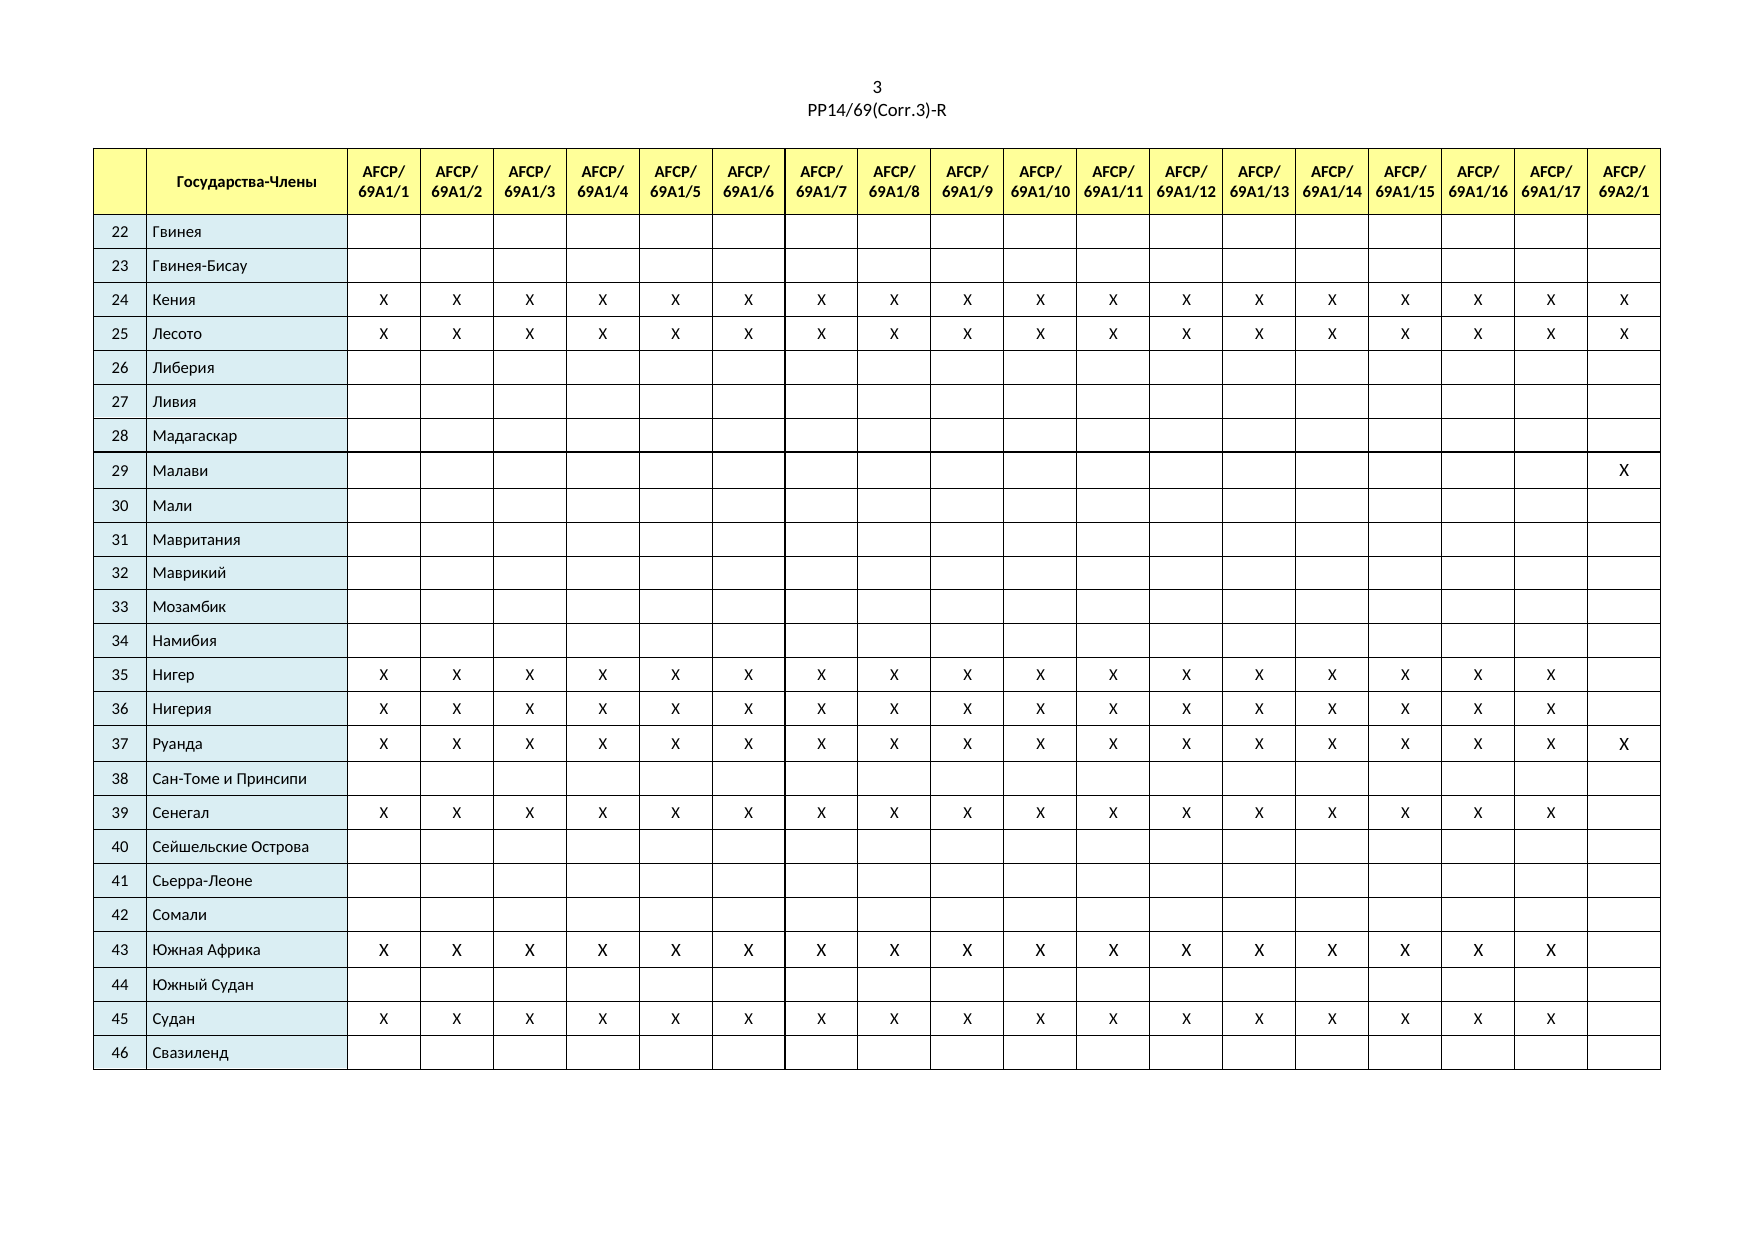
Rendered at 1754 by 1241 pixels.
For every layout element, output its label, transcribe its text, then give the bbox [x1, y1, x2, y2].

table_cell X [1150, 692, 1222, 725]
table_cell [1004, 968, 1076, 1001]
table_cell X [1442, 283, 1514, 316]
table_cell X [786, 1002, 857, 1035]
table_cell [1004, 523, 1076, 556]
table_cell [421, 249, 493, 282]
table_cell X [786, 796, 857, 829]
table_cell [1369, 624, 1441, 657]
table_cell [1515, 624, 1587, 657]
table_cell [786, 968, 857, 1001]
table_cell [1515, 557, 1587, 589]
table_cell X [931, 796, 1003, 829]
table_cell [1588, 215, 1660, 248]
table_cell X [1077, 692, 1149, 725]
table_cell [494, 557, 566, 589]
table_cell X [1223, 726, 1295, 761]
table_cell 33 [94, 590, 146, 623]
table_cell [1296, 489, 1368, 522]
table_cell [1588, 796, 1660, 829]
table_cell X [348, 283, 420, 316]
table_cell [421, 419, 493, 451]
table_cell [1442, 590, 1514, 623]
table_cell X [1296, 317, 1368, 350]
table_cell Нигер [147, 658, 347, 691]
table_cell X [713, 796, 784, 829]
table_cell Мозамбик [147, 590, 347, 623]
table_cell X [421, 1002, 493, 1035]
table_cell [858, 419, 930, 451]
table_cell [786, 453, 857, 488]
table_cell [348, 249, 420, 282]
table_cell X [1004, 932, 1076, 967]
table_cell [786, 557, 857, 589]
table_cell 43 [94, 932, 146, 967]
table_cell [713, 351, 784, 384]
table_cell [1588, 658, 1660, 691]
table_cell [348, 762, 420, 795]
table_cell [1442, 1036, 1514, 1068]
table_cell [567, 864, 639, 897]
table_cell [1442, 351, 1514, 384]
table_cell [713, 557, 784, 589]
table_cell X [1150, 796, 1222, 829]
table_cell [1296, 419, 1368, 451]
table_cell [421, 523, 493, 556]
table_cell 42 [94, 898, 146, 931]
table_cell [1588, 898, 1660, 931]
table_cell [640, 419, 712, 451]
table_cell [494, 351, 566, 384]
table_cell X [348, 1002, 420, 1035]
table_cell [1296, 1036, 1368, 1068]
table_cell [1588, 523, 1660, 556]
table_cell [1588, 1036, 1660, 1068]
table_cell X [1442, 658, 1514, 691]
table_cell X [1223, 658, 1295, 691]
table_cell [1223, 351, 1295, 384]
table_cell Лесото [147, 317, 347, 350]
table_cell [713, 453, 784, 488]
table_cell [494, 864, 566, 897]
table_cell [858, 385, 930, 417]
table_cell [1296, 830, 1368, 863]
table_cell X [1223, 1002, 1295, 1035]
table_cell X [1515, 932, 1587, 967]
table_cell [494, 968, 566, 1001]
table_cell [1150, 453, 1222, 488]
table_cell X [1296, 796, 1368, 829]
table_cell [1588, 1002, 1660, 1035]
table_cell X [858, 317, 930, 350]
table_cell 41 [94, 864, 146, 897]
table_cell [858, 898, 930, 931]
table_cell [421, 590, 493, 623]
table_header AFCP/ 69A1/13 [1223, 149, 1295, 214]
table_cell [348, 557, 420, 589]
table_cell [1588, 351, 1660, 384]
table_cell [1223, 864, 1295, 897]
table_cell X [640, 658, 712, 691]
table_cell [640, 557, 712, 589]
table_cell [931, 351, 1003, 384]
table_cell [858, 624, 930, 657]
table_cell Руанда [147, 726, 347, 761]
table_cell X [1369, 1002, 1441, 1035]
table_cell [1150, 557, 1222, 589]
table_cell [1150, 898, 1222, 931]
table_cell [1296, 351, 1368, 384]
table_cell X [1077, 283, 1149, 316]
table_header AFCP/ 69A1/5 [640, 149, 712, 214]
table_cell X [858, 692, 930, 725]
table_cell [1369, 1036, 1441, 1068]
table_cell [567, 1036, 639, 1068]
table_cell [494, 1036, 566, 1068]
table_cell [931, 1036, 1003, 1068]
table_cell Гвинея [147, 215, 347, 248]
table_cell X [567, 796, 639, 829]
table_cell X [713, 317, 784, 350]
table_cell X [1369, 796, 1441, 829]
table_cell X [1588, 317, 1660, 350]
table_cell X [931, 932, 1003, 967]
table_cell [640, 898, 712, 931]
table_cell 37 [94, 726, 146, 761]
table_cell [931, 590, 1003, 623]
table_cell X [858, 932, 930, 967]
table_cell X [1369, 692, 1441, 725]
table_cell [786, 864, 857, 897]
table_cell [713, 249, 784, 282]
table_cell [1442, 557, 1514, 589]
table_cell [567, 385, 639, 417]
table_cell [421, 898, 493, 931]
table_cell [1296, 557, 1368, 589]
table_cell X [421, 796, 493, 829]
table_cell [1442, 624, 1514, 657]
table_cell X [1077, 932, 1149, 967]
table_cell X [640, 283, 712, 316]
table_cell Либерия [147, 351, 347, 384]
table_cell X [858, 658, 930, 691]
table_cell [1588, 249, 1660, 282]
table_cell X [567, 932, 639, 967]
table_cell 25 [94, 317, 146, 350]
table_cell X [1442, 796, 1514, 829]
table_cell [1296, 453, 1368, 488]
table_cell X [1223, 692, 1295, 725]
table_cell [1442, 453, 1514, 488]
table_cell X [1369, 317, 1441, 350]
table_cell [1077, 1036, 1149, 1068]
table_cell [1077, 453, 1149, 488]
table_cell [931, 898, 1003, 931]
table_cell [640, 590, 712, 623]
table_cell [640, 489, 712, 522]
table_cell X [567, 692, 639, 725]
table_cell [1515, 762, 1587, 795]
table_cell X [494, 692, 566, 725]
table_cell [1296, 864, 1368, 897]
table_cell [1588, 590, 1660, 623]
table_cell [1296, 762, 1368, 795]
table_cell 39 [94, 796, 146, 829]
table_cell [858, 968, 930, 1001]
table_cell [931, 453, 1003, 488]
table_cell [1588, 385, 1660, 417]
table_cell [931, 215, 1003, 248]
table_header [94, 149, 146, 214]
table_cell X [494, 317, 566, 350]
table_cell X [1004, 692, 1076, 725]
table_cell [348, 215, 420, 248]
table_cell [1150, 523, 1222, 556]
table_cell Мавритания [147, 523, 347, 556]
table_cell [348, 864, 420, 897]
table_cell 44 [94, 968, 146, 1001]
table_cell [786, 590, 857, 623]
table_cell X [1296, 658, 1368, 691]
table_cell [1077, 419, 1149, 451]
table_cell [1588, 830, 1660, 863]
table_cell X [931, 692, 1003, 725]
table_cell Маврикий [147, 557, 347, 589]
table_cell X [348, 692, 420, 725]
table_cell [640, 453, 712, 488]
table_cell 45 [94, 1002, 146, 1035]
table_cell X [494, 726, 566, 761]
table_cell [567, 898, 639, 931]
table_cell X [786, 932, 857, 967]
table_cell [640, 968, 712, 1001]
table_cell [1150, 1036, 1222, 1068]
table_cell X [1369, 932, 1441, 967]
table_cell [1223, 762, 1295, 795]
table_cell [1150, 489, 1222, 522]
table_cell [421, 762, 493, 795]
table_cell [1077, 523, 1149, 556]
table_cell [1004, 419, 1076, 451]
table_cell [1369, 385, 1441, 417]
table_cell [1150, 590, 1222, 623]
table_cell [858, 351, 930, 384]
table_cell X [348, 726, 420, 761]
table_cell [858, 830, 930, 863]
table_cell [858, 762, 930, 795]
table_cell [1369, 590, 1441, 623]
table_cell [1077, 968, 1149, 1001]
table_cell [786, 898, 857, 931]
table_cell [348, 385, 420, 417]
table_cell [786, 215, 857, 248]
table_cell X [1515, 726, 1587, 761]
table_cell [1150, 351, 1222, 384]
table_cell 46 [94, 1036, 146, 1068]
table_header AFCP/ 69A1/7 [786, 149, 857, 214]
table_cell [1150, 864, 1222, 897]
table_cell [1223, 898, 1295, 931]
table_cell [494, 215, 566, 248]
table_cell Южная Африка [147, 932, 347, 967]
table_cell [1515, 215, 1587, 248]
table_cell X [713, 283, 784, 316]
table_cell [858, 489, 930, 522]
table_cell [1077, 215, 1149, 248]
table_cell [1077, 864, 1149, 897]
table_cell X [931, 658, 1003, 691]
table_cell [1077, 557, 1149, 589]
table_cell X [567, 1002, 639, 1035]
table_cell X [786, 726, 857, 761]
table_cell X [1077, 726, 1149, 761]
table_header AFCP/ 69A1/4 [567, 149, 639, 214]
table_cell X [1077, 658, 1149, 691]
table_cell [858, 557, 930, 589]
table_cell [640, 351, 712, 384]
table_cell [1004, 762, 1076, 795]
table_cell [348, 830, 420, 863]
table_cell X [348, 317, 420, 350]
table_cell [1223, 830, 1295, 863]
table_cell [640, 249, 712, 282]
table_cell [567, 557, 639, 589]
table_cell X [1223, 283, 1295, 316]
table_cell [640, 523, 712, 556]
table_cell [494, 624, 566, 657]
table_cell [1515, 351, 1587, 384]
table_cell 31 [94, 523, 146, 556]
table_cell [348, 968, 420, 1001]
table_cell [1077, 249, 1149, 282]
table_cell [713, 624, 784, 657]
table_cell X [786, 317, 857, 350]
table_cell [421, 557, 493, 589]
table_cell X [494, 283, 566, 316]
table_cell [348, 453, 420, 488]
table_cell X [1150, 283, 1222, 316]
table_cell [640, 864, 712, 897]
table_cell [348, 590, 420, 623]
table_cell [1150, 215, 1222, 248]
table_header AFCP/ 69A1/3 [494, 149, 566, 214]
table_cell [1515, 830, 1587, 863]
table_cell X [567, 658, 639, 691]
table_cell [1004, 215, 1076, 248]
table_cell 29 [94, 453, 146, 488]
table_cell [1004, 249, 1076, 282]
table_cell [567, 249, 639, 282]
table_cell [640, 1036, 712, 1068]
table_cell X [713, 932, 784, 967]
table_cell X [1223, 932, 1295, 967]
table_cell [858, 215, 930, 248]
table_header AFCP/ 69A1/12 [1150, 149, 1222, 214]
table_cell [1150, 385, 1222, 417]
table_cell [1223, 385, 1295, 417]
table_cell [713, 968, 784, 1001]
table_cell X [1515, 796, 1587, 829]
table_cell X [1296, 932, 1368, 967]
table_cell [1369, 557, 1441, 589]
table_cell [1004, 590, 1076, 623]
table_cell [494, 590, 566, 623]
table_cell [1369, 453, 1441, 488]
table_cell 30 [94, 489, 146, 522]
table_cell [1077, 762, 1149, 795]
table_cell [1296, 385, 1368, 417]
table_cell [1369, 830, 1441, 863]
table_cell [1223, 968, 1295, 1001]
table_cell 28 [94, 419, 146, 451]
table_cell Свазиленд [147, 1036, 347, 1068]
table_cell [348, 898, 420, 931]
table_cell X [640, 1002, 712, 1035]
table_cell [494, 453, 566, 488]
table_cell X [1442, 726, 1514, 761]
table_cell [1369, 419, 1441, 451]
table_cell [1223, 453, 1295, 488]
table_cell X [494, 658, 566, 691]
table_cell X [421, 692, 493, 725]
table_cell [713, 590, 784, 623]
table_cell X [1004, 317, 1076, 350]
table_cell X [567, 317, 639, 350]
table_cell X [1077, 317, 1149, 350]
table_cell 26 [94, 351, 146, 384]
table_cell X [786, 658, 857, 691]
table_cell [858, 1036, 930, 1068]
table_cell [1588, 419, 1660, 451]
table_cell [931, 864, 1003, 897]
table_cell [1588, 489, 1660, 522]
table_cell [713, 489, 784, 522]
table_cell [1223, 557, 1295, 589]
table_cell [1077, 830, 1149, 863]
table_cell X [1077, 796, 1149, 829]
table_cell [713, 898, 784, 931]
table_header AFCP/ 69A1/14 [1296, 149, 1368, 214]
table_cell [1296, 590, 1368, 623]
table_cell [421, 453, 493, 488]
table_cell X [1150, 726, 1222, 761]
table_cell [494, 762, 566, 795]
table_cell [494, 489, 566, 522]
table_cell [1223, 249, 1295, 282]
table_cell [786, 385, 857, 417]
table_cell X [713, 1002, 784, 1035]
table_cell [1515, 523, 1587, 556]
table_cell X [348, 932, 420, 967]
table_cell [1442, 864, 1514, 897]
table_cell [858, 523, 930, 556]
table_cell X [640, 932, 712, 967]
table_cell [1515, 864, 1587, 897]
table_cell X [1296, 283, 1368, 316]
table_cell [1515, 249, 1587, 282]
table_cell [1077, 489, 1149, 522]
table_cell X [1150, 932, 1222, 967]
table_cell X [713, 658, 784, 691]
table_cell 34 [94, 624, 146, 657]
table_cell [713, 1036, 784, 1068]
table_cell [567, 624, 639, 657]
table_cell [1369, 762, 1441, 795]
table_cell X [1442, 317, 1514, 350]
table_cell X [1296, 692, 1368, 725]
table_cell [931, 624, 1003, 657]
table_header AFCP/ 69A1/11 [1077, 149, 1149, 214]
table_cell [1369, 351, 1441, 384]
table_cell [931, 523, 1003, 556]
table_cell [1369, 523, 1441, 556]
table_cell [1004, 453, 1076, 488]
table_cell X [858, 796, 930, 829]
table_cell [348, 489, 420, 522]
table_cell X [1588, 453, 1660, 488]
table_cell Мали [147, 489, 347, 522]
table_cell [1296, 215, 1368, 248]
table_cell [713, 419, 784, 451]
table_cell X [1004, 1002, 1076, 1035]
table_cell X [1077, 1002, 1149, 1035]
table_cell X [640, 692, 712, 725]
table_cell Сенегал [147, 796, 347, 829]
table_cell [567, 762, 639, 795]
table_cell [1223, 1036, 1295, 1068]
table_cell [1515, 453, 1587, 488]
table_cell [1004, 1036, 1076, 1068]
table_cell [348, 624, 420, 657]
table_cell [786, 762, 857, 795]
table_cell [713, 864, 784, 897]
table_cell [931, 385, 1003, 417]
table_cell X [421, 726, 493, 761]
table_cell X [1515, 283, 1587, 316]
table_cell [713, 830, 784, 863]
table_header AFCP/ 69A1/9 [931, 149, 1003, 214]
table_cell [1369, 968, 1441, 1001]
table_header AFCP/ 69A1/17 [1515, 149, 1587, 214]
table_cell [348, 419, 420, 451]
table_cell [1150, 968, 1222, 1001]
table_cell [858, 453, 930, 488]
table_cell [1588, 864, 1660, 897]
table_cell [1004, 830, 1076, 863]
table_cell X [494, 1002, 566, 1035]
table_cell [1077, 590, 1149, 623]
table_cell X [494, 796, 566, 829]
table_cell X [1369, 726, 1441, 761]
table_cell [1588, 557, 1660, 589]
table_cell [1223, 489, 1295, 522]
table_cell X [1223, 317, 1295, 350]
table_cell X [1369, 658, 1441, 691]
table_header AFCP/ 69A1/1 [348, 149, 420, 214]
table_cell X [421, 932, 493, 967]
table_cell [348, 523, 420, 556]
table_cell Судан [147, 1002, 347, 1035]
table_cell X [931, 1002, 1003, 1035]
table_cell [931, 762, 1003, 795]
table_cell [1004, 864, 1076, 897]
table_cell Сейшельские Острова [147, 830, 347, 863]
table_cell Мадагаскар [147, 419, 347, 451]
table_cell [1223, 590, 1295, 623]
table_cell [1004, 351, 1076, 384]
table_cell [1223, 624, 1295, 657]
table_cell X [421, 658, 493, 691]
table_cell X [1442, 932, 1514, 967]
table_cell [348, 1036, 420, 1068]
table_cell Кения [147, 283, 347, 316]
table_cell [786, 523, 857, 556]
table_cell X [1150, 658, 1222, 691]
table_cell X [713, 692, 784, 725]
table_cell [567, 419, 639, 451]
table_cell Нигерия [147, 692, 347, 725]
table_cell X [858, 726, 930, 761]
table_cell [858, 864, 930, 897]
table_cell [1296, 523, 1368, 556]
table_cell [931, 557, 1003, 589]
table_cell [1077, 624, 1149, 657]
table_cell [640, 215, 712, 248]
table_cell [713, 215, 784, 248]
table_cell [1369, 215, 1441, 248]
table_cell [1442, 489, 1514, 522]
table_cell Сомали [147, 898, 347, 931]
table_cell [421, 385, 493, 417]
table_cell [1004, 624, 1076, 657]
table_cell [1369, 864, 1441, 897]
table_cell [1442, 762, 1514, 795]
table_cell [567, 351, 639, 384]
table_cell Намибия [147, 624, 347, 657]
table_cell X [931, 726, 1003, 761]
table_cell X [1588, 726, 1660, 761]
table_cell [567, 968, 639, 1001]
table_cell [1588, 932, 1660, 967]
table_cell Малави [147, 453, 347, 488]
table_cell [421, 830, 493, 863]
table_cell [640, 830, 712, 863]
table_cell [567, 830, 639, 863]
table_cell X [1004, 796, 1076, 829]
table_cell X [858, 1002, 930, 1035]
table_cell [1515, 898, 1587, 931]
table_cell [567, 489, 639, 522]
table_cell [421, 1036, 493, 1068]
table_cell [931, 419, 1003, 451]
table_cell [1296, 624, 1368, 657]
table_cell [786, 624, 857, 657]
table_cell [1442, 523, 1514, 556]
table_cell 38 [94, 762, 146, 795]
table_cell [1588, 762, 1660, 795]
table_cell X [421, 283, 493, 316]
table_cell [1223, 215, 1295, 248]
table_cell [1442, 830, 1514, 863]
table_cell [494, 249, 566, 282]
table_cell [1515, 590, 1587, 623]
table_cell Гвинея-Бисау [147, 249, 347, 282]
table_cell [494, 523, 566, 556]
table_cell [931, 830, 1003, 863]
table_cell [786, 489, 857, 522]
table_cell 22 [94, 215, 146, 248]
table_cell [713, 762, 784, 795]
table_cell [858, 590, 930, 623]
table_cell [931, 968, 1003, 1001]
table_cell X [1223, 796, 1295, 829]
table_cell [786, 419, 857, 451]
table_cell X [494, 932, 566, 967]
table_cell [1442, 898, 1514, 931]
table_cell X [713, 726, 784, 761]
table_cell [1150, 830, 1222, 863]
table_cell [1369, 489, 1441, 522]
table_cell [1150, 419, 1222, 451]
table_cell X [421, 317, 493, 350]
table_cell 24 [94, 283, 146, 316]
table_cell [421, 351, 493, 384]
table_cell [421, 864, 493, 897]
table_cell X [348, 796, 420, 829]
table_header AFCP/ 69A1/16 [1442, 149, 1514, 214]
table_cell X [1515, 1002, 1587, 1035]
table_cell Сан-Томе и Принсипи [147, 762, 347, 795]
table_header AFCP/ 69A2/1 [1588, 149, 1660, 214]
table_cell [567, 590, 639, 623]
table_cell X [567, 726, 639, 761]
table_cell [1515, 385, 1587, 417]
table_cell [1515, 968, 1587, 1001]
table_cell X [1296, 1002, 1368, 1035]
table_cell Ливия [147, 385, 347, 417]
table_cell X [1515, 658, 1587, 691]
table_header Государства-Члены [147, 149, 347, 214]
table_cell X [1515, 692, 1587, 725]
table_cell X [640, 796, 712, 829]
table_cell 32 [94, 557, 146, 589]
table_cell [421, 624, 493, 657]
table_cell X [1515, 317, 1587, 350]
table_cell X [786, 283, 857, 316]
table_cell [1296, 898, 1368, 931]
table_cell [640, 624, 712, 657]
table_cell [1077, 351, 1149, 384]
table_cell [1442, 419, 1514, 451]
table_cell [1369, 898, 1441, 931]
table_cell [858, 249, 930, 282]
table_cell [494, 385, 566, 417]
table_cell [567, 215, 639, 248]
table_cell [1442, 385, 1514, 417]
table_header AFCP/ 69A1/6 [713, 149, 784, 214]
table_cell [786, 830, 857, 863]
table_cell [1004, 385, 1076, 417]
table_cell [713, 523, 784, 556]
table_cell Сьерра-Леоне [147, 864, 347, 897]
table_cell X [1296, 726, 1368, 761]
table_cell X [1150, 317, 1222, 350]
table_cell 40 [94, 830, 146, 863]
table_cell X [640, 317, 712, 350]
table_cell X [1588, 283, 1660, 316]
table_cell X [640, 726, 712, 761]
table_cell [1588, 624, 1660, 657]
table_cell [348, 351, 420, 384]
table_cell X [1442, 1002, 1514, 1035]
table_header AFCP/ 69A1/15 [1369, 149, 1441, 214]
table_cell [786, 249, 857, 282]
table_cell 27 [94, 385, 146, 417]
table_cell X [1369, 283, 1441, 316]
table_cell X [858, 283, 930, 316]
table_cell X [786, 692, 857, 725]
table_cell [1296, 249, 1368, 282]
table_cell [1442, 215, 1514, 248]
table_cell [640, 385, 712, 417]
table_cell [421, 215, 493, 248]
table_cell [1150, 762, 1222, 795]
table_cell X [1004, 283, 1076, 316]
table_cell [1150, 624, 1222, 657]
table_cell [567, 453, 639, 488]
table_cell [1515, 1036, 1587, 1068]
table_cell [1588, 692, 1660, 725]
table_header AFCP/ 69A1/10 [1004, 149, 1076, 214]
table_cell [494, 830, 566, 863]
table_cell X [1442, 692, 1514, 725]
table_cell X [1004, 726, 1076, 761]
table_cell [1077, 385, 1149, 417]
table_cell [421, 968, 493, 1001]
table_cell 23 [94, 249, 146, 282]
table_cell [494, 419, 566, 451]
table_cell Южный Судан [147, 968, 347, 1001]
table_cell [421, 489, 493, 522]
table_cell X [1150, 1002, 1222, 1035]
table_cell [931, 249, 1003, 282]
table_cell [1515, 489, 1587, 522]
table_cell [1588, 968, 1660, 1001]
table_cell [1223, 419, 1295, 451]
table_cell X [1004, 658, 1076, 691]
table_cell 35 [94, 658, 146, 691]
table_cell [1296, 968, 1368, 1001]
table_cell [1369, 249, 1441, 282]
table_cell [931, 489, 1003, 522]
table_cell [1442, 249, 1514, 282]
table_cell [1223, 523, 1295, 556]
table_header AFCP/ 69A1/8 [858, 149, 930, 214]
table_cell [567, 523, 639, 556]
table_cell [713, 385, 784, 417]
table_cell [1004, 557, 1076, 589]
table_cell [786, 1036, 857, 1068]
table_cell [1077, 898, 1149, 931]
table_cell 36 [94, 692, 146, 725]
table_cell [1515, 419, 1587, 451]
table_header AFCP/ 69A1/2 [421, 149, 493, 214]
table_cell [786, 351, 857, 384]
table_cell [1004, 489, 1076, 522]
table_cell X [567, 283, 639, 316]
table_cell [1004, 898, 1076, 931]
table_cell X [348, 658, 420, 691]
table_cell [1150, 249, 1222, 282]
table_cell [640, 762, 712, 795]
table_cell X [931, 317, 1003, 350]
table_cell X [931, 283, 1003, 316]
table_cell [494, 898, 566, 931]
table_cell [1442, 968, 1514, 1001]
